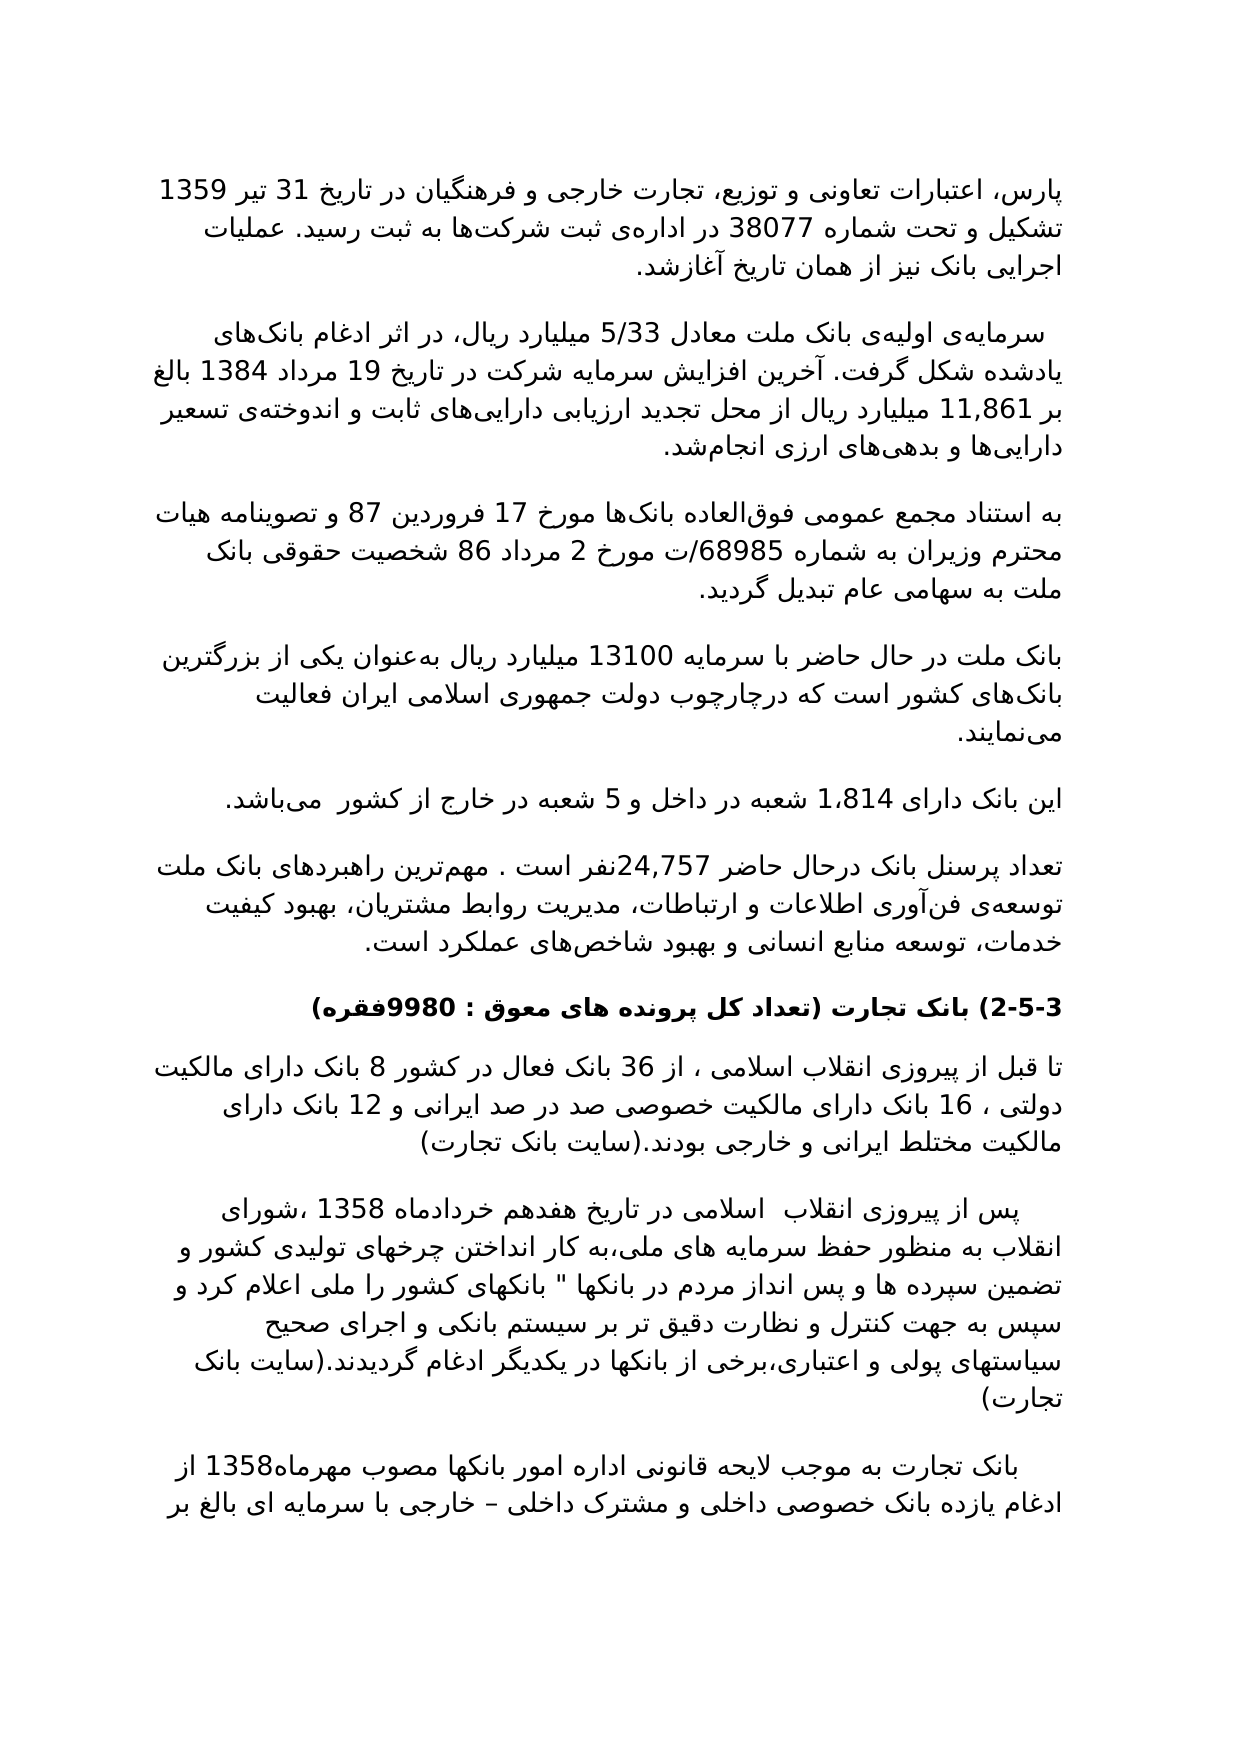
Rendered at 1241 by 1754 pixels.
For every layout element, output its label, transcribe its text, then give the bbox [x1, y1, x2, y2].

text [148, 1450, 1063, 1519]
text 2-5-3) بانک تجارت (تعداد کل پرونده های معوق : 9980فقره) [148, 993, 1063, 1022]
text بانک ملت در حال حاضر با سرمایه 13100 میلیارد ریال به‌عنوان یکی از بزرگترین بانک‌های کشور است که درچارچوب دولت جمهوری اسلامی ایران فعالیت می‌نمایند. [148, 640, 1063, 747]
text پس از پیروزی انقلاب اسلامی در تاریخ هفدهم خردادماه 1358 ،شورای انقلاب به منظور حفظ سرمایه های ملی،به کار انداختن چرخهای تولیدی کشور و تضمین سپرده ها و پس انداز مردم در بانکها " بانکهای کشور را ملی اعلام کرد و سپس به جهت کنترل و نظارت دقیق تر بر سیستم بانکی و اجرای صحیح سیاستهای پولی و اعتباری،برخی از بانکها در یکدیگر ادغام گردیدند.(سایت بانک تجارت) [148, 1194, 1063, 1414]
text تا قبل از پیروزی انقلاب اسلامی ، از 36 بانک فعال در کشور 8 بانک دارای مالکیت دولتی ، 16 بانک دارای مالکیت خصوصی صد در صد ایرانی و 12 بانک دارای مالکیت مختلط ایرانی و خارجی بودند.(سایت بانک تجارت) [148, 1051, 1063, 1158]
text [148, 174, 1063, 282]
text این بانک دارای 1،814 شعبه در داخل و 5 شعبه در خارج از کشور می‌باشد. [148, 783, 1063, 815]
text تعداد پرسنل بانک درحال حاضر 24,757نفر است . مهم‌ترین راهبردهای بانک ملت توسعه‌ی فن‌آوری اطلاعات و ارتباطات، مدیریت روابط مشتریان، بهبود کیفیت خدمات، توسعه منابع انسانی و بهبود شاخص‌های عملکرد است. [148, 850, 1063, 957]
text به استناد مجمع عمومی فوق‌العاده بانک‌ها مورخ 17 فروردین 87 و تصوینامه هیات محترم وزیران به شماره 68985/ت مورخ 2 مرداد 86 شخصیت حقوقی بانک ملت به سهامی عام تبدیل گردید. [148, 498, 1063, 605]
text سرمایه‌ی اولیه‌ی بانک ملت معادل 5/33 میلیارد ریال، در اثر ادغام بانک‌های یادشده شکل گرفت. آخرین افزایش سرمایه شرکت در تاریخ 19 مرداد 1384 بالغ بر 11,861 میلیارد ریال از محل تجدید ارزیابی دارایی‌های ثابت و اندوخته‌ی تسعیر دارایی‌ها و بدهی‌‌های ارزی انجام‌شد. [148, 317, 1063, 462]
